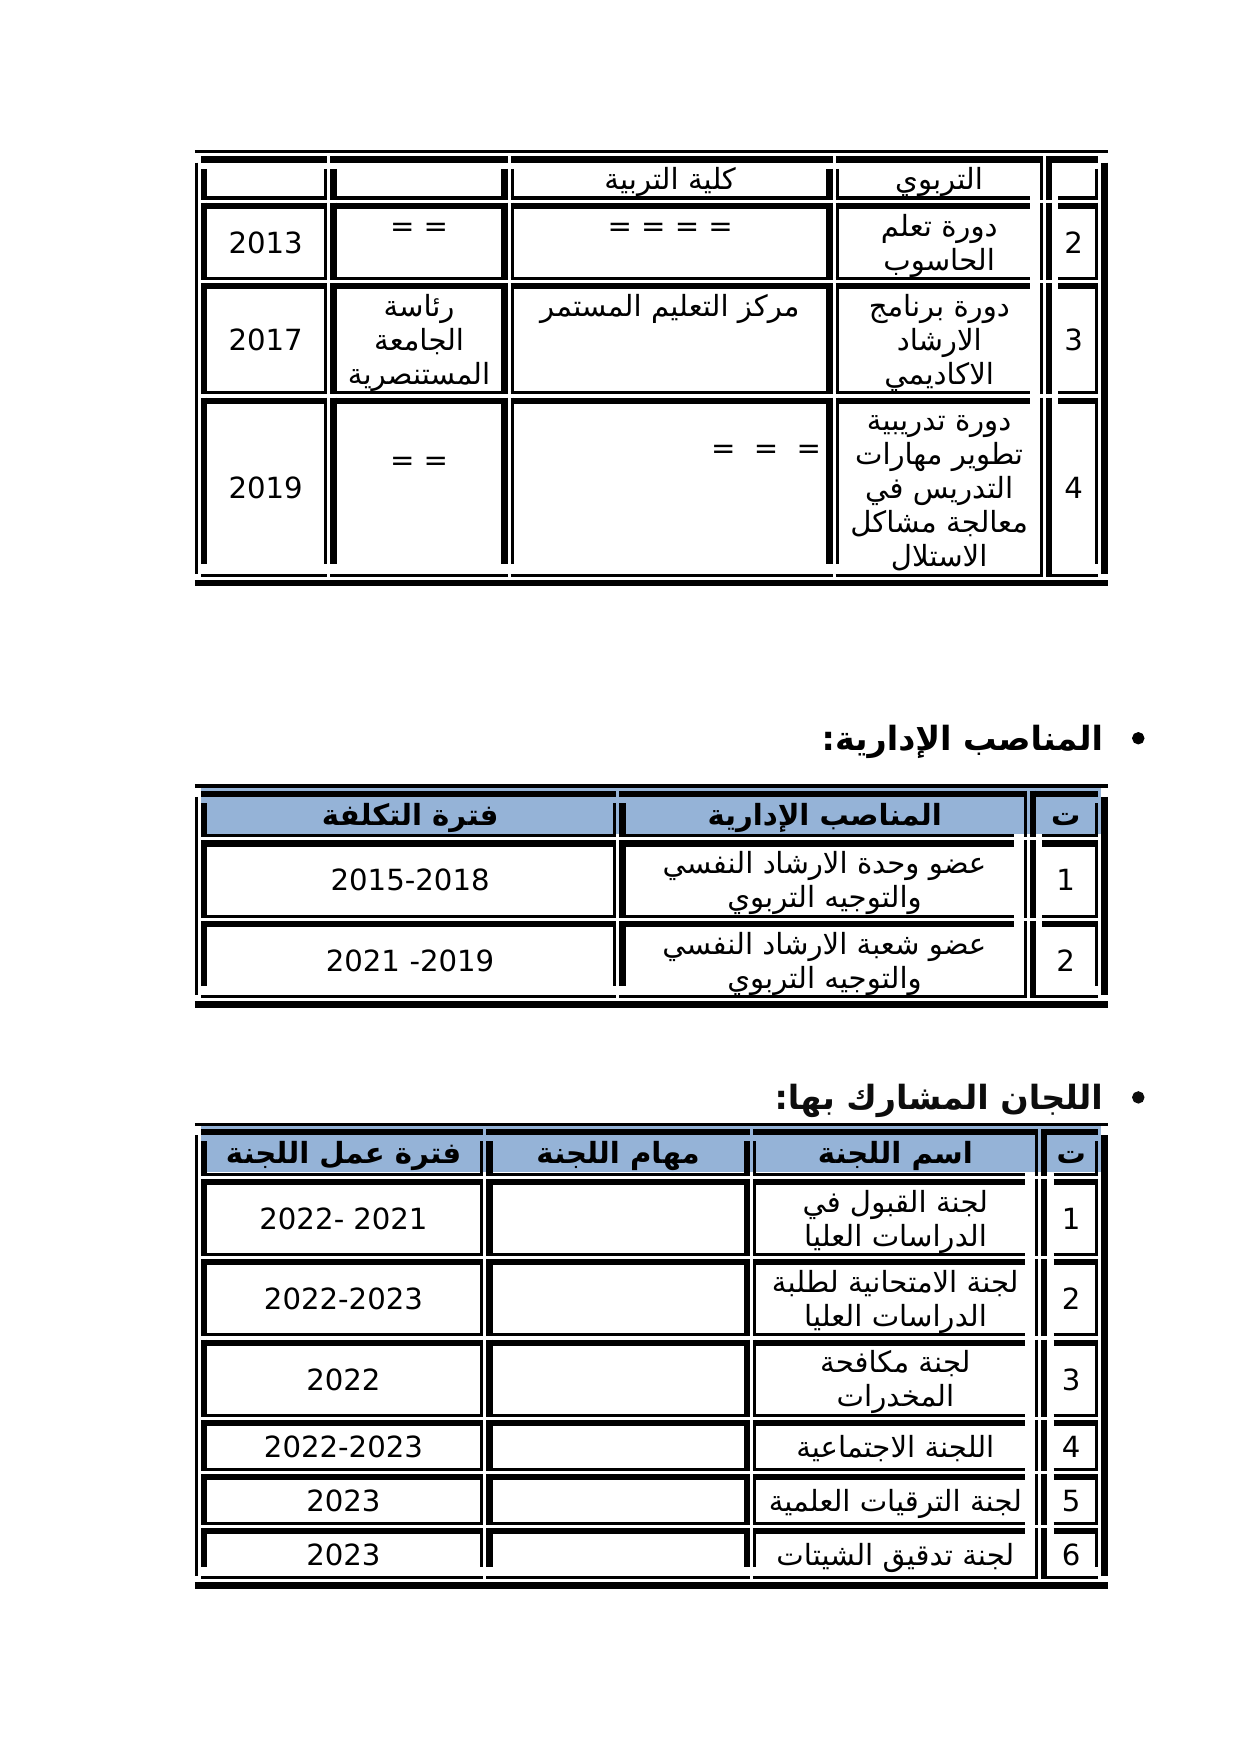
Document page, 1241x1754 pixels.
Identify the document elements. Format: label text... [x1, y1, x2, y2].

table_cell 2019- 2021 [201, 915, 619, 995]
table_cell 6 [1041, 1522, 1101, 1576]
table_cell 1 [1046, 153, 1101, 196]
table_cell 2 [1046, 196, 1101, 277]
table_header مهام اللجنة [486, 1135, 750, 1172]
table_header ت [1030, 788, 1101, 834]
table_cell 2022-2023 [201, 1414, 486, 1468]
table_cell 1 [1041, 1173, 1101, 1253]
table_cell 5 [1041, 1468, 1101, 1522]
table_cell = = = = [508, 196, 832, 277]
table_cell 2 [1041, 1253, 1101, 1333]
table_cell = = = [508, 391, 832, 573]
table_cell 2021 -2022 [201, 1173, 486, 1253]
table_cell 2023 [201, 1522, 486, 1576]
table_header ت [1041, 1126, 1101, 1172]
table_cell 4 [1041, 1414, 1101, 1468]
table_cell دورة التاهيل التربوي [833, 153, 1046, 196]
table_cell 3 [1046, 277, 1101, 391]
table_cell = = [330, 404, 507, 573]
table_cell [493, 1265, 744, 1333]
table_header المناصب الإدارية [619, 788, 1030, 834]
table_cell دورة تعلم الحاسوب [833, 196, 1046, 277]
table_cell 2022-2023 [201, 1253, 486, 1333]
subtitle اللجان المشارك بها: [187, 1078, 1132, 1117]
table_cell [493, 1480, 744, 1522]
table_cell 2013 [201, 196, 330, 277]
table_cell = = [337, 209, 501, 277]
table_cell [486, 1534, 750, 1576]
table_cell 3 [1041, 1333, 1101, 1414]
table_header فترة التكلفة [201, 788, 619, 834]
table_cell 1 [1030, 834, 1101, 914]
table_cell عضو وحدة الارشاد النفسي والتوجيه التربوي [619, 834, 1030, 914]
table_cell 4 [1046, 391, 1101, 573]
table_header اسم اللجنة [750, 1126, 1041, 1172]
table_cell 2017 [201, 277, 330, 391]
table_cell لجنة الامتحانية لطلبة الدراسات العليا [750, 1253, 1041, 1333]
table_cell دورة تدريبية تطوير مهارات التدريس في معالجة مشاكل الاستلال [833, 391, 1046, 573]
table_cell 2023 [201, 1468, 486, 1522]
table_cell 2013 [201, 153, 330, 196]
table_cell دورة برنامج الارشاد الاكاديمي [833, 277, 1046, 391]
table_cell اللجنة الاجتماعية [750, 1414, 1041, 1468]
table_cell الجامعة المستنصرية/ كلية التربية [508, 153, 832, 196]
table_cell مركز التعليم المستمر [508, 277, 832, 391]
table_cell [493, 1185, 744, 1253]
table_cell لجنة الترقيات العلمية [750, 1468, 1041, 1522]
table_cell لجنة القبول في الدراسات العليا [750, 1173, 1041, 1253]
table_cell [486, 1336, 750, 1340]
table_cell [493, 1426, 744, 1468]
table_cell لجنة مكافحة المخدرات [750, 1333, 1041, 1414]
table_cell لجنة تدقيق الشيتات [750, 1522, 1041, 1576]
table_cell 2022 [201, 1333, 486, 1414]
table_header فترة عمل اللجنة [201, 1126, 486, 1172]
table_cell [493, 1346, 744, 1414]
table_cell 2015-2018 [201, 834, 619, 914]
table_cell 2 [1030, 915, 1101, 995]
table_cell رئاسة الجامعة المستنصرية [337, 289, 501, 391]
table_cell 2019 [201, 391, 330, 573]
table_cell عضو شعبة الارشاد النفسي والتوجيه التربوي [619, 915, 1030, 995]
table_cell كلية التربية [330, 163, 507, 196]
list المناصب الإدارية: [187, 719, 1132, 758]
